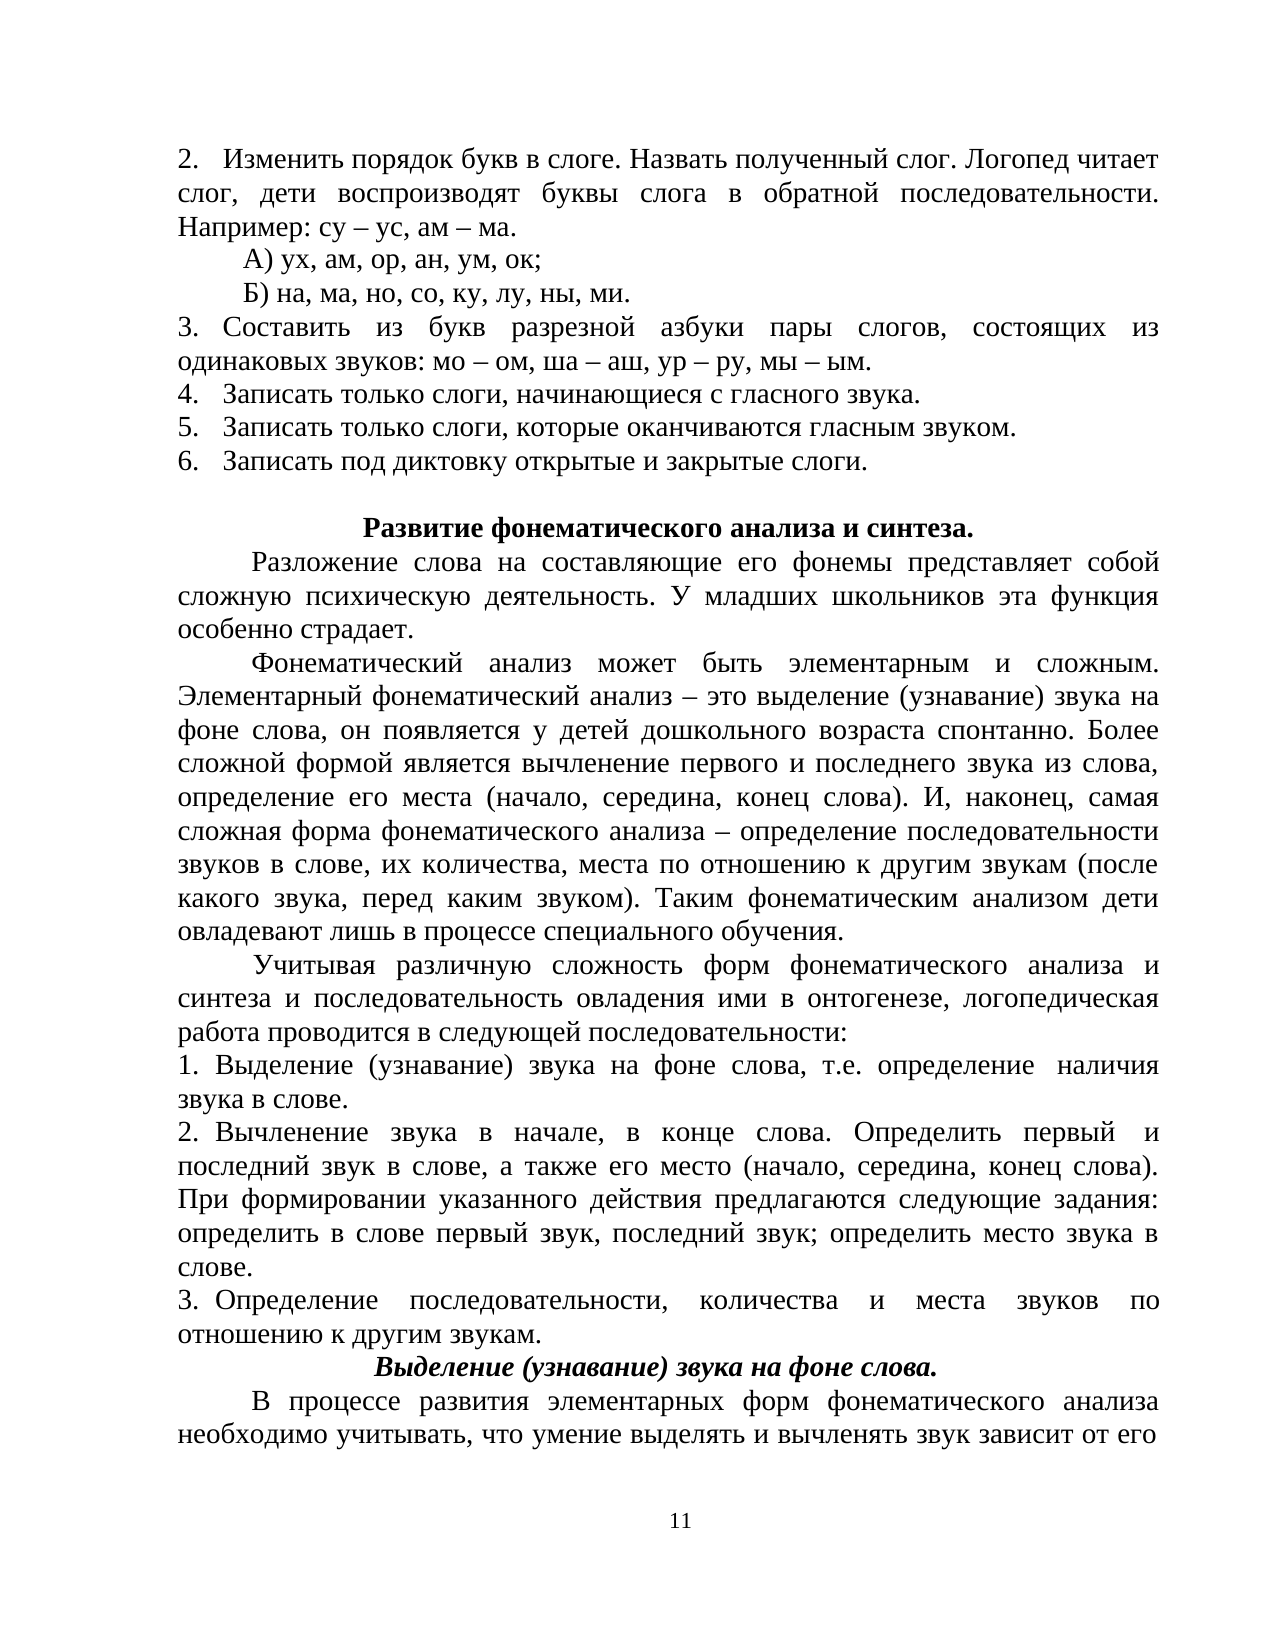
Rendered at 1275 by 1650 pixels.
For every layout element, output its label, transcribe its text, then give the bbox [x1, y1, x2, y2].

list Определение последовательности, количества и места звуков по отношению к другим звукам. [177, 1282, 1160, 1349]
list Изменить порядок букв в слоге. Назвать полученный слог. Логопед читает слог, дети воспроизводят буквы слога в обратной последовательности. Например: су – ус, ам – ма. [177, 142, 1159, 242]
list Записать под диктовку открытые и закрытые слоги. [177, 443, 1171, 477]
list Записать только слоги, которые оканчиваются гласным звуком. [177, 410, 1171, 443]
text Фонематический анализ может быть элементарным и сложным. Элементарный фонематический анализ – это выделение (узнавание) звука на фоне слова, он появляется у детей дошкольного возраста спонтанно. Более сложной формой является вычленение первого и последнего звука из слова, определение его места (начало, середина, конец слова). И, наконец, самая сложная форма фонематического анализа – определение последовательности звуков в слове, их количества, места по отношению к другим звукам (после какого звука, перед каким звуком). Таким фонематическим анализом дети овладевают лишь в процессе специального обучения. [177, 645, 1160, 947]
list Записать только слоги, начинающиеся с гласного звука. [177, 376, 1171, 410]
subtitle Развитие фонематического анализа и синтеза. [363, 511, 1171, 544]
text Разложение слова на составляющие его фонемы представляет собой сложную психическую деятельность. У младших школьников эта функция особенно страдает. [177, 544, 1160, 645]
text Б) на, ма, но, со, ку, лу, ны, ми. [243, 276, 1171, 309]
list Вычленение звука в начале, в конце слова. Определить первый и последний звук в слове, а также его место (начало, середина, конец слова). При формировании указанного действия предлагаются следующие задания: определить в слове первый звук, последний звук; определить место звука в слове. [177, 1114, 1159, 1282]
subtitle Выделение (узнавание) звука на фоне слова. [374, 1350, 1171, 1383]
text Учитывая различную сложность форм фонематического анализа и синтеза и последовательность овладения ими в онтогенезе, логопедическая работа проводится в следующей последовательности: [177, 947, 1160, 1047]
list Выделение (узнавание) звука на фоне слова, т.е. определение наличия звука в слове. [177, 1047, 1159, 1114]
text В процессе развития элементарных форм фонематического анализа необходимо учитывать, что умение выделять и вычленять звук зависит от его [177, 1383, 1159, 1450]
list Составить из букв разрезной азбуки пары слогов, состоящих из одинаковых звуков: мо – ом, ша – аш, ур – ру, мы – ым. [177, 309, 1159, 376]
text А) ух, ам, ор, ан, ум, ок; [243, 242, 1171, 276]
